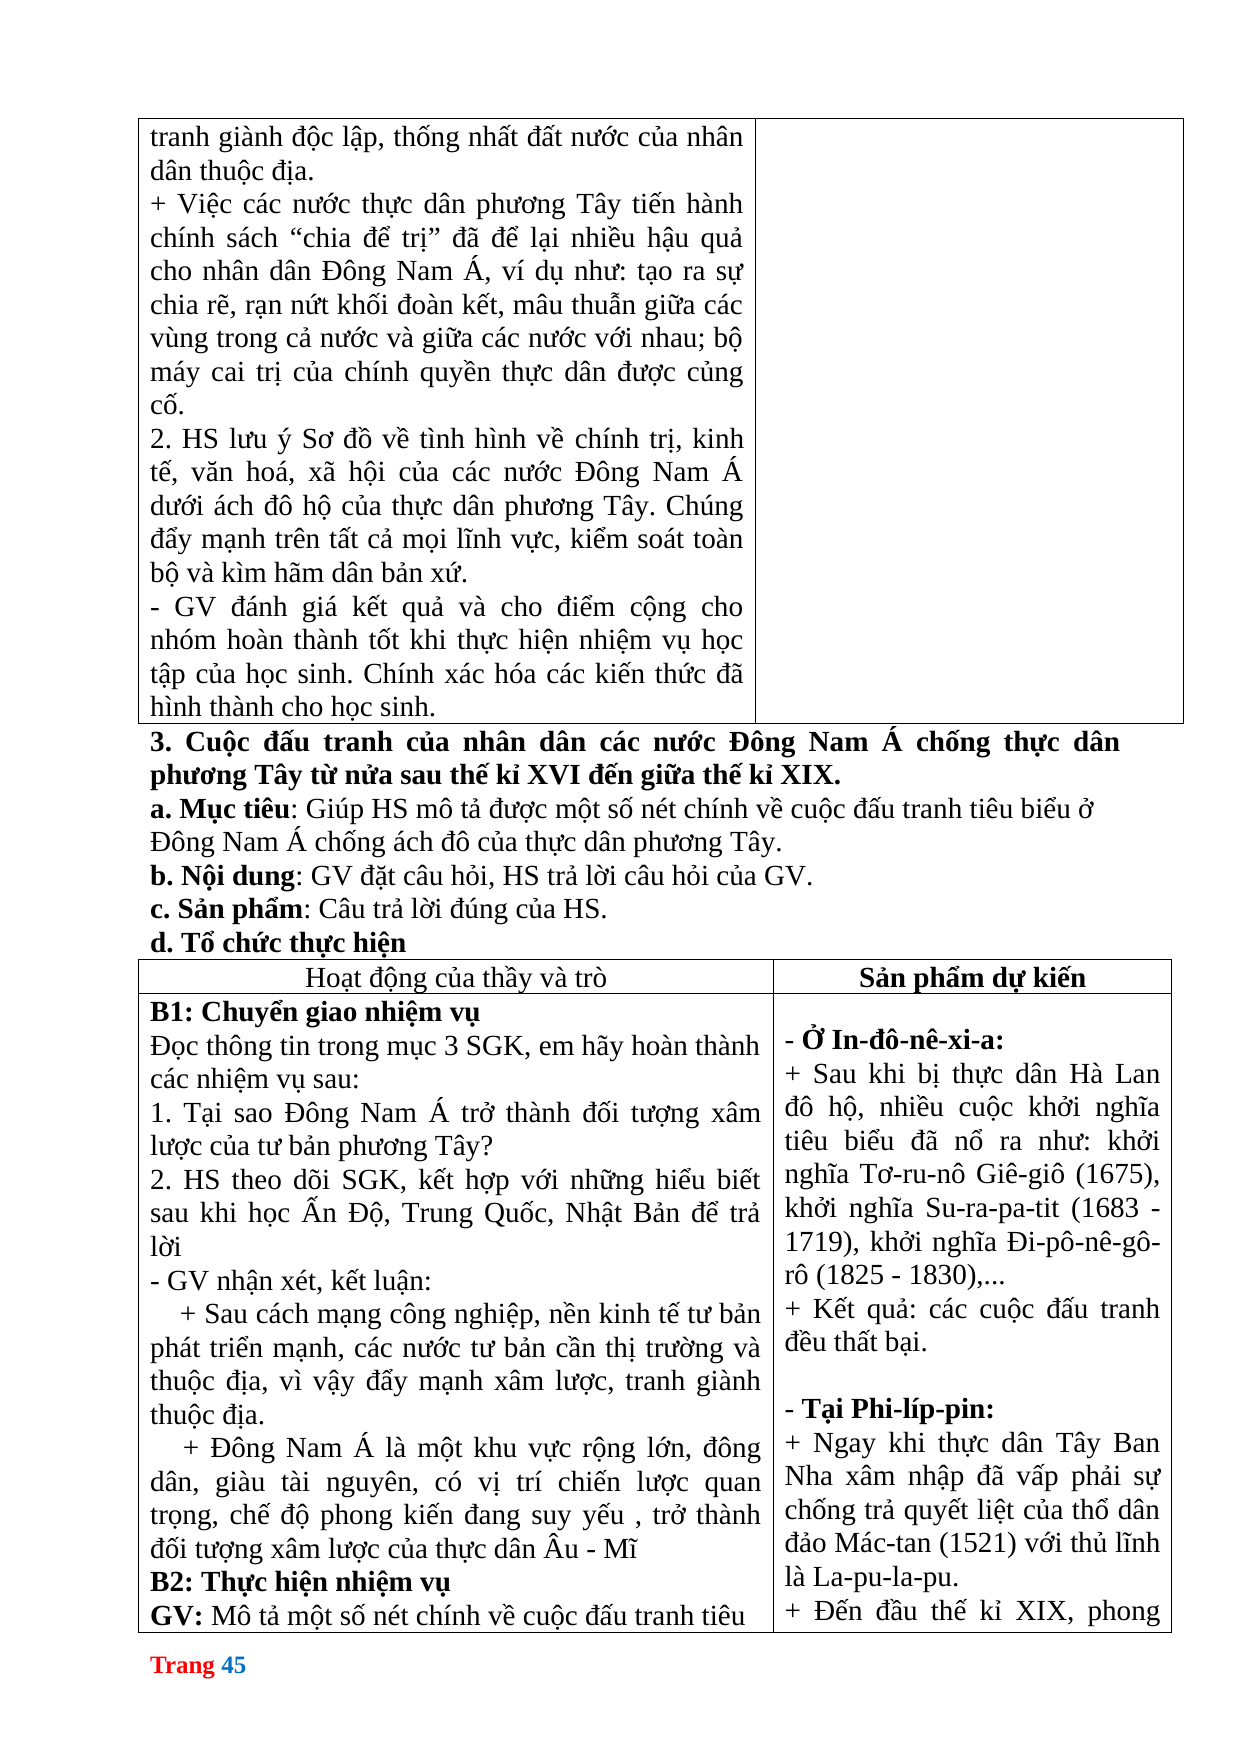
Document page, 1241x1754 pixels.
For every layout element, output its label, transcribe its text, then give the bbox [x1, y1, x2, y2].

text 3. Cuộc đấu tranh của nhân dân các nước Đông Nam Á chống thực dân phương Tây từ nửa sau thế kỉ XVI đến giữa thế kỉ XIX. [150, 724, 1122, 791]
table_header Sản phẩm dự kiến [774, 960, 1171, 993]
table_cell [139, 994, 773, 1632]
text b. Nội dung: GV đặt câu hỏi, HS trả lời câu hỏi của GV. [150, 858, 1122, 892]
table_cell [756, 119, 1183, 723]
text c. Sản phẩm: Câu trả lời đúng của HS. [150, 892, 1122, 925]
text d. Tổ chức thực hiện [150, 925, 1122, 959]
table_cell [139, 119, 755, 723]
text a. Mục tiêu: Giúp HS mô tả được một số nét chính về cuộc đấu tranh tiêu biểu ở Đông Nam Á chống ách đô của thực dân phương Tây. [150, 791, 1122, 858]
table_header Hoạt động của thầy và trò [139, 960, 773, 993]
